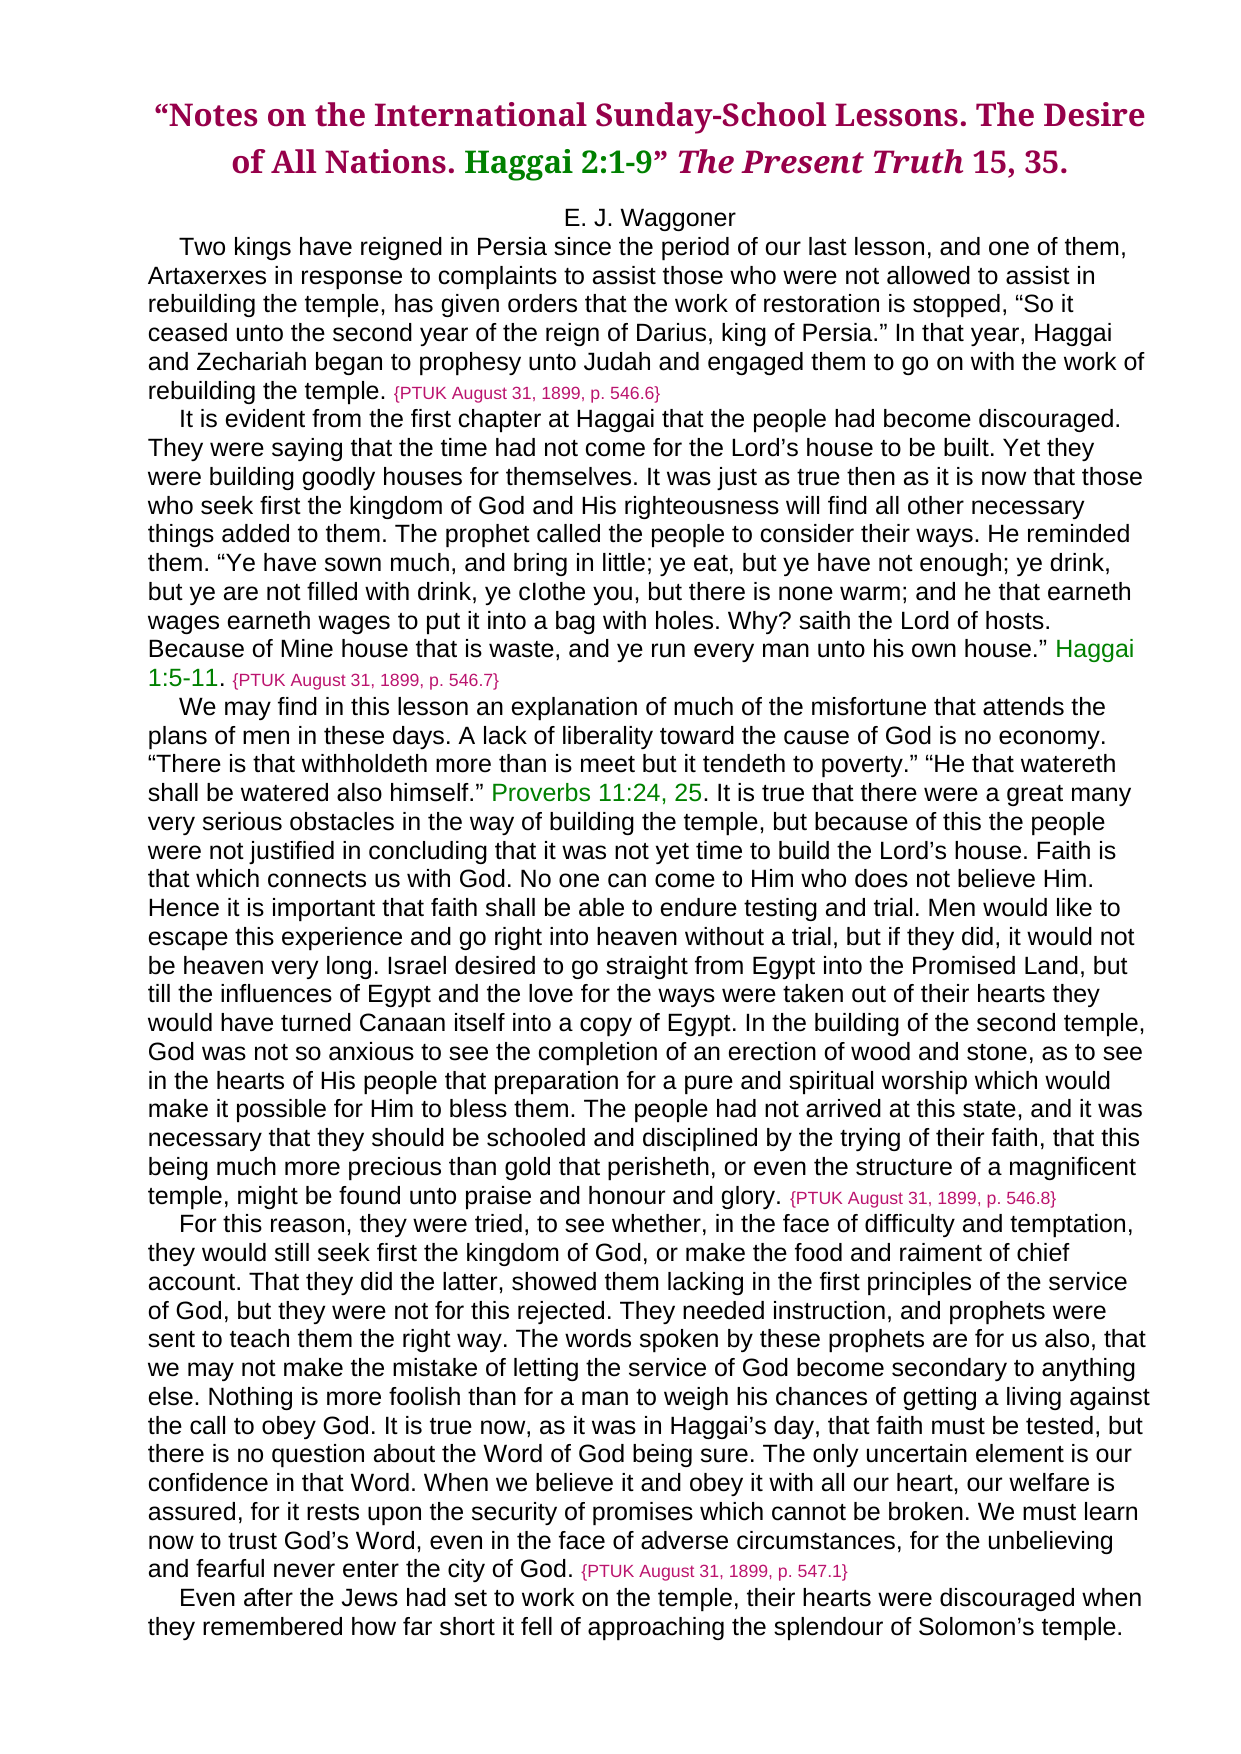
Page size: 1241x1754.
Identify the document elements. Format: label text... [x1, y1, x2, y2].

text We may find in this lesson an explanation of much of the misfortune that attends the plans of men in these days. A lack of liberality toward the cause of God is no economy. “There is that withholdeth more than is meet but it tendeth to poverty.” “He that watereth shall be watered also himself.” Proverbs 11:24, 25. It is true that there were a great many very serious obstacles in the way of building the temple, but because of this the people were not justified in concluding that it was not yet time to build the Lord’s house. Faith is that which connects us with God. No one can come to Him who does not believe Him. Hence it is important that faith shall be able to endure testing and trial. Men would like to escape this experience and go right into heaven without a trial, but if they did, it would not be heaven very long. Israel desired to go straight from Egypt into the Promised Land, but till the influences of Egypt and the love for the ways were taken out of their hearts they would have turned Canaan itself into a copy of Egypt. In the building of the second temple, God was not so anxious to see the completion of an erection of wood and stone, as to see in the hearts of His people that preparation for a pure and spiritual worship which would make it possible for Him to bless them. The people had not arrived at this state, and it was necessary that they should be schooled and disciplined by the trying of their faith, that this being much more precious than gold that perisheth, or even the structure of a magnificent temple, might be found unto praise and honour and glory. {PTUK August 31, 1899, p. 546.8} [148, 692, 1152, 1209]
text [148, 1583, 1152, 1641]
text Two kings have reigned in Persia since the period of our last lesson, and one of them, Artaxerxes in response to complaints to assist those who were not allowed to assist in rebuilding the temple, has given orders that the work of restoration is stopped, “So it ceased unto the second year of the reign of Darius, king of Persia.” In that year, Haggai and Zechariah began to prophesy unto Judah and engaged them to go on with the work of rebuilding the temple. {PTUK August 31, 1899, p. 546.6} [148, 232, 1152, 404]
text For this reason, they were tried, to see whether, in the face of difficulty and temptation, they would still seek first the kingdom of God, or make the food and raiment of chief account. That they did the latter, showed them lacking in the first principles of the service of God, but they were not for this rejected. They needed instruction, and prophets were sent to teach them the right way. The words spoken by these prophets are for us also, that we may not make the mistake of letting the service of God become secondary to anything else. Nothing is more foolish than for a man to weigh his chances of getting a living against the call to obey God. It is true now, as it was in Haggai’s day, that faith must be tested, but there is no question about the Word of God being sure. The only uncertain element is our confidence in that Word. When we believe it and obey it with all our heart, our welfare is assured, for it rests upon the security of promises which cannot be broken. We must learn now to trust God’s Word, even in the face of adverse circumstances, for the unbelieving and fearful never enter the city of God. {PTUK August 31, 1899, p. 547.1} [148, 1209, 1152, 1583]
text E. J. Waggoner [148, 203, 1152, 232]
text It is evident from the first chapter at Haggai that the people had become discouraged. They were saying that the time had not come for the Lord’s house to be built. Yet they were building goodly houses for themselves. It was just as true then as it is now that those who seek first the kingdom of God and His righteousness will find all other necessary things added to them. The prophet called the people to consider their ways. He reminded them. “Ye have sown much, and bring in little; ye eat, but ye have not enough; ye drink, but ye are not filled with drink, ye cIothe you, but there is none warm; and he that earneth wages earneth wages to put it into a bag with holes. Why? saith the Lord of hosts. Because of Mine house that is waste, and ye run every man unto his own house.” Haggai 1:5-11. {PTUK August 31, 1899, p. 546.7} [148, 404, 1152, 692]
text “Notes on the International Sunday-School Lessons. The Desire of All Nations. Haggai 2:1-9” The Present Truth 15, 35. [148, 88, 1152, 182]
